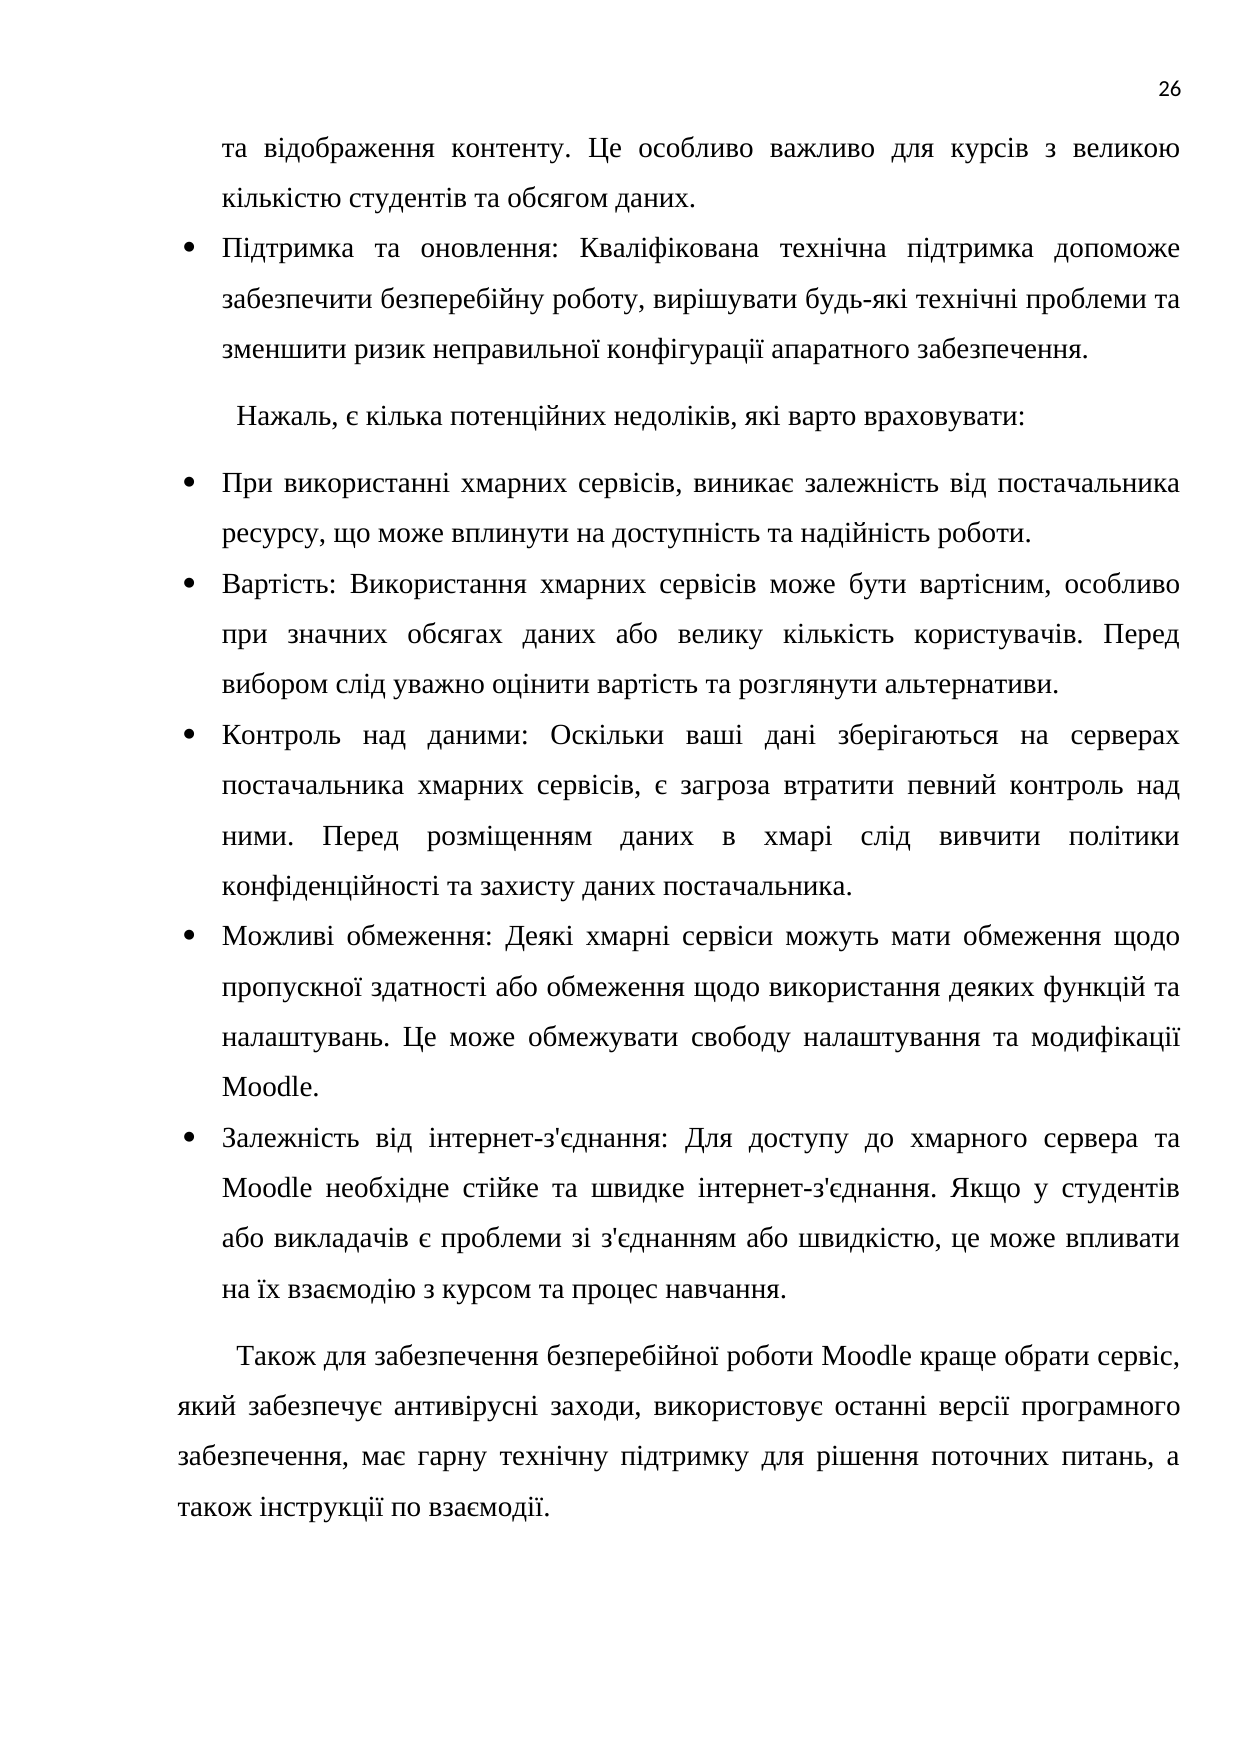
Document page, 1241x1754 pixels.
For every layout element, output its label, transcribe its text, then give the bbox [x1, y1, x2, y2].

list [184, 130, 1181, 214]
list Можливі обмеження: Деякі хмарні сервіси можуть мати обмеження щодо пропускної здатності або обмеження щодо використання деяких функцій та налаштувань. Це може обмежувати свободу налаштування та модифікації Moodle. [184, 918, 1181, 1103]
list При використанні хмарних сервісів, виникає залежність від постачальника ресурсу, що може вплинути на доступність та надійність роботи. [184, 465, 1181, 549]
text Також для забезпечення безперебійної роботи Moodle краще обрати сервіс, який забезпечує антивірусні заходи, використовує останні версії програмного забезпечення, має гарну технічну підтримку для рішення поточних питань, а також інструкції по взаємодії. [177, 1338, 1181, 1522]
list Контроль над даними: Оскільки ваші дані зберігаються на серверах постачальника хмарних сервісів, є загроза втратити певний контроль над ними. Перед розміщенням даних в хмарі слід вивчити політики конфіденційності та захисту даних постачальника. [184, 717, 1181, 902]
list Залежність від інтернет-з'єднання: Для доступу до хмарного сервера та Moodle необхідне стійке та швидке інтернет-з'єднання. Якщо у студентів або викладачів є проблеми зі з'єднанням або швидкістю, це може впливати на їх взаємодію з курсом та процес навчання. [184, 1120, 1181, 1304]
list Підтримка та оновлення: Кваліфікована технічна підтримка допоможе забезпечити безперебійну роботу, вирішувати будь-які технічні проблеми та зменшити ризик неправильної конфігурації апаратного забезпечення. [184, 231, 1181, 365]
list Вартість: Використання хмарних сервісів може бути вартісним, особливо при значних обсягах даних або велику кількість користувачів. Перед вибором слід уважно оцінити вартість та розглянути альтернативи. [184, 566, 1181, 700]
text Нажаль, є кілька потенційних недоліків, які варто враховувати: [177, 398, 1181, 432]
